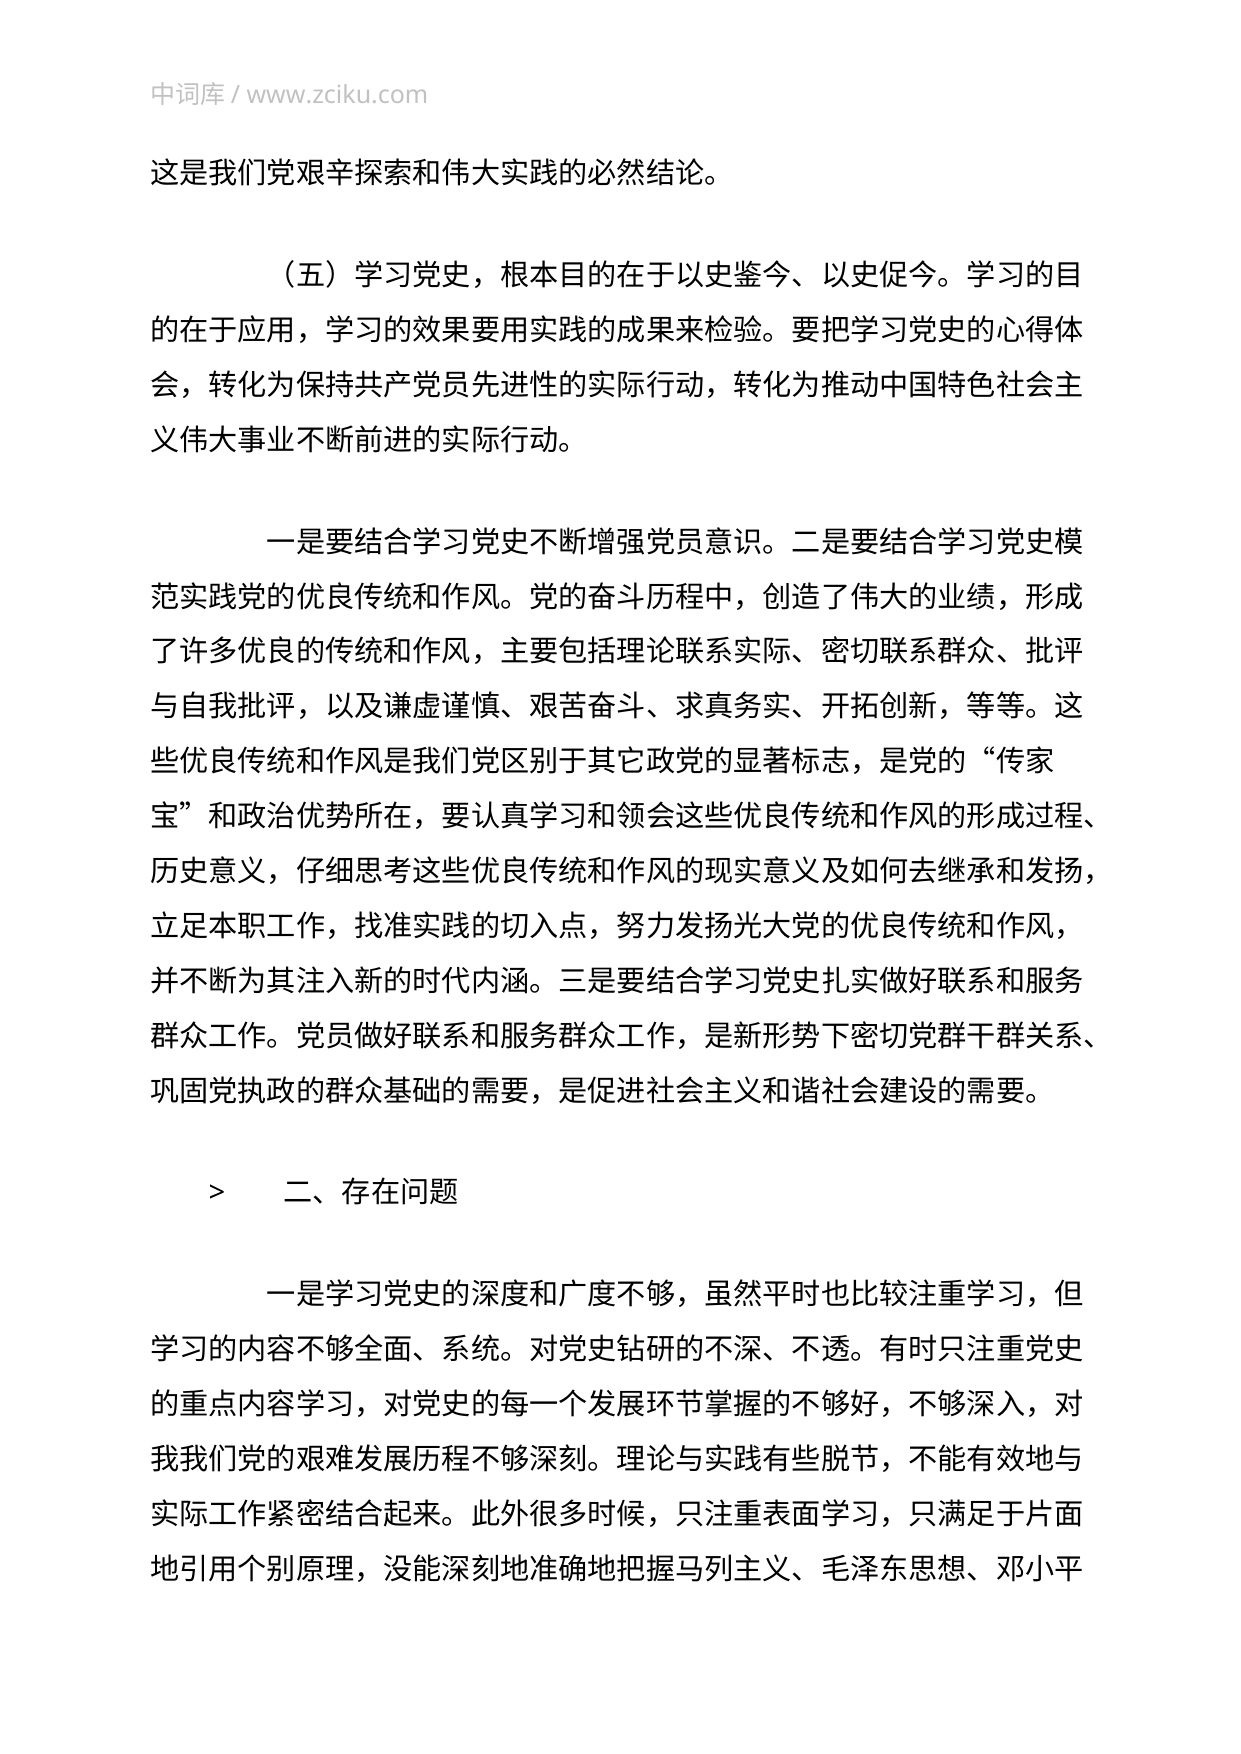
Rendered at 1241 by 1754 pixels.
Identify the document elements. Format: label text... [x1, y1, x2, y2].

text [150, 150, 1090, 192]
text （五）学习党史，根本目的在于以史鉴今、以史促今。学习的目的在于应用，学习的效果要用实践的成果来检验。要把学习党史的心得体会，转化为保持共产党员先进性的实际行动，转化为推动中国特色社会主义伟大事业不断前进的实际行动。 [150, 252, 1090, 459]
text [150, 1271, 1090, 1588]
text > 二、存在问题 [150, 1169, 1090, 1211]
text 一是要结合学习党史不断增强党员意识。二是要结合学习党史模范实践党的优良传统和作风。党的奋斗历程中，创造了伟大的业绩，形成了许多优良的传统和作风，主要包括理论联系实际、密切联系群众、批评与自我批评，以及谦虚谨慎、艰苦奋斗、求真务实、开拓创新，等等。这些优良传统和作风是我们党区别于其它政党的显著标志，是党的“传家宝”和政治优势所在，要认真学习和领会这些优良传统和作风的形成过程、历史意义，仔细思考这些优良传统和作风的现实意义及如何去继承和发扬，立足本职工作，找准实践的切入点，努力发扬光大党的优良传统和作风，并不断为其注入新的时代内涵。三是要结合学习党史扎实做好联系和服务群众工作。党员做好联系和服务群众工作，是新形势下密切党群干群关系、巩固党执政的群众基础的需要，是促进社会主义和谐社会建设的需要。 [150, 518, 1090, 1109]
